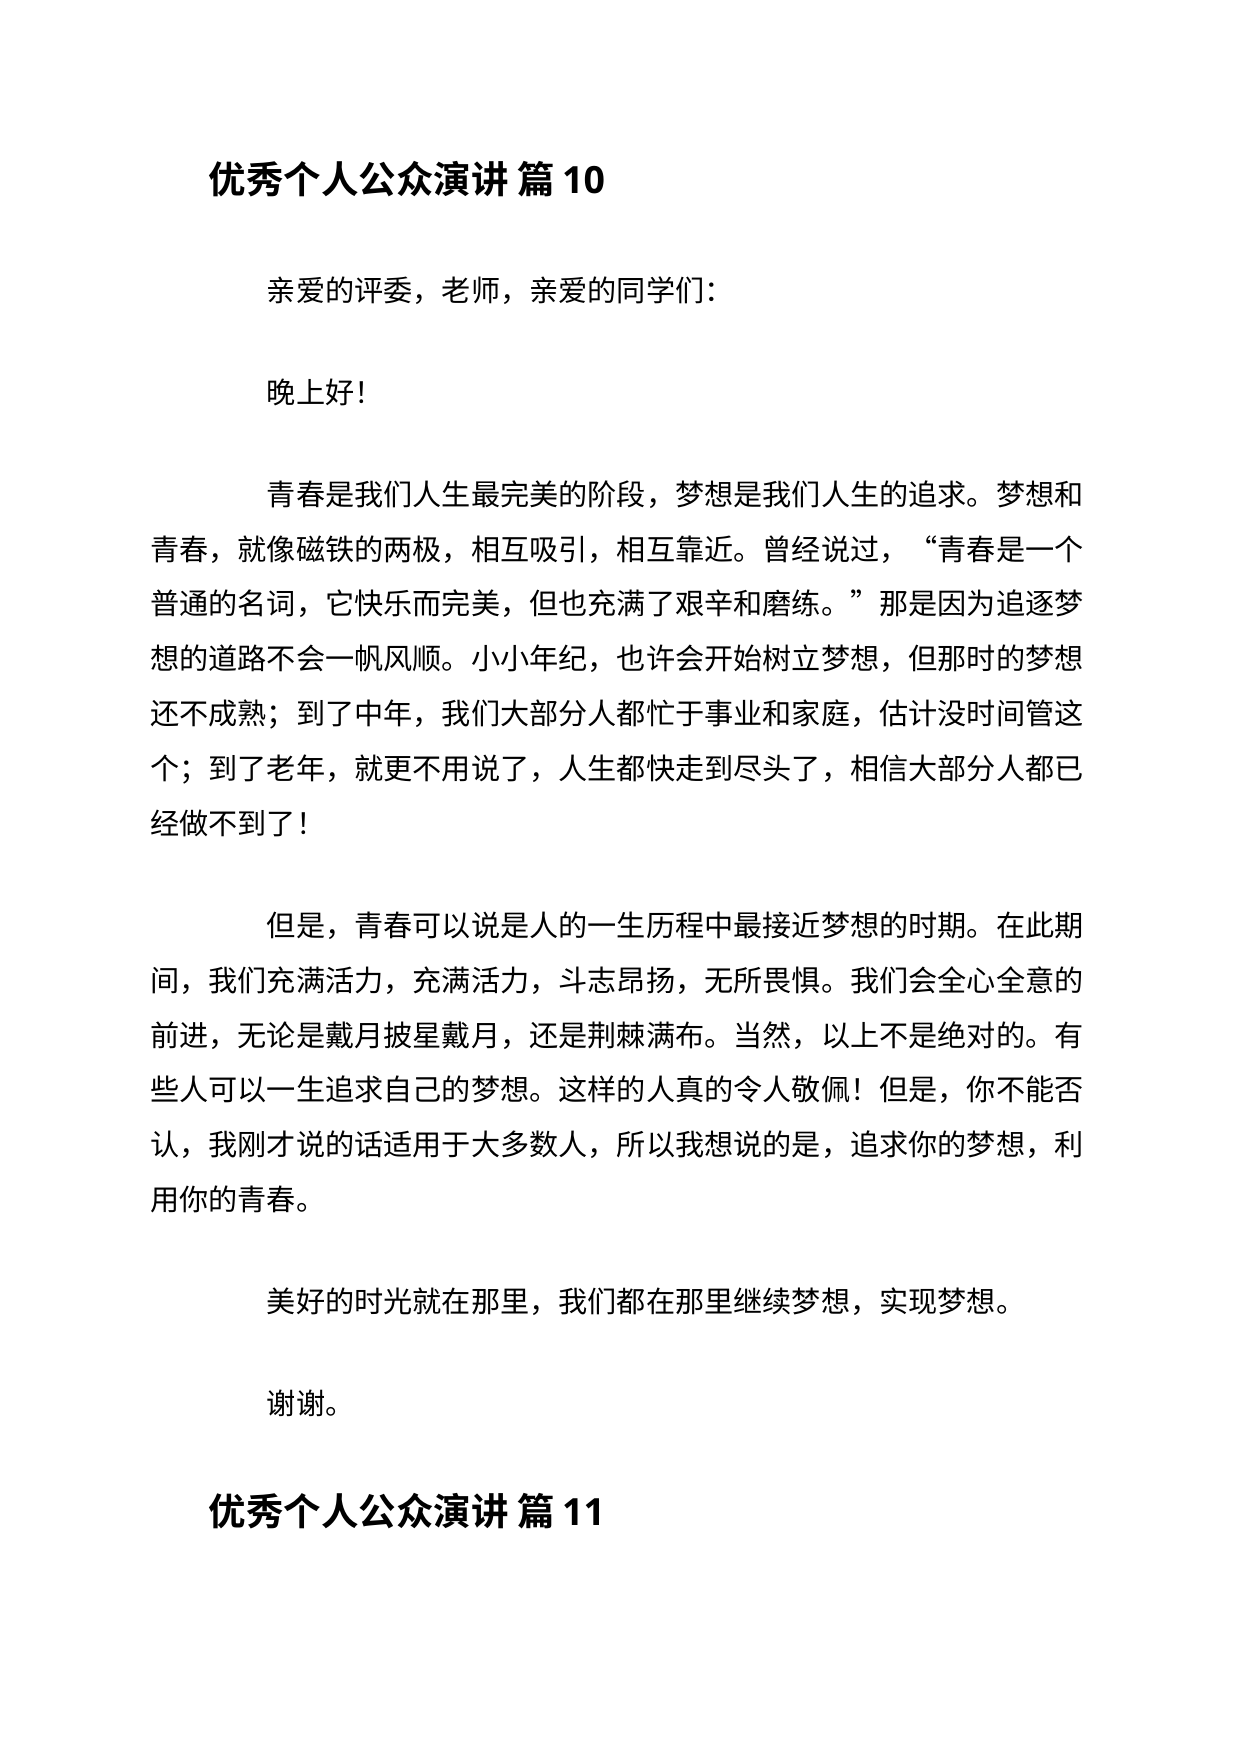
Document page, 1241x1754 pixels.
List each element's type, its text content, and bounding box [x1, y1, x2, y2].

text 美好的时光就在那里，我们都在那里继续梦想，实现梦想。 [150, 1278, 1090, 1321]
text 晚上好！ [150, 369, 1090, 412]
text 优秀个人公众演讲 篇10 [150, 150, 1090, 204]
text 但是，青春可以说是人的一生历程中最接近梦想的时期。在此期间，我们充满活力，充满活力，斗志昂扬，无所畏惧。我们会全心全意的前进，无论是戴月披星戴月，还是荆棘满布。当然，以上不是绝对的。有些人可以一生追求自己的梦想。这样的人真的令人敬佩！但是，你不能否认，我刚才说的话适用于大多数人，所以我想说的是，追求你的梦想，利用你的青春。 [150, 902, 1090, 1219]
text 谢谢。 [150, 1380, 1090, 1423]
text 亲爱的评委，老师，亲爱的同学们： [150, 268, 1090, 310]
text 青春是我们人生最完美的阶段，梦想是我们人生的追求。梦想和青春，就像磁铁的两极，相互吸引，相互靠近。曾经说过，“青春是一个普通的名词，它快乐而完美，但也充满了艰辛和磨练。”那是因为追逐梦想的道路不会一帆风顺。小小年纪，也许会开始树立梦想，但那时的梦想还不成熟；到了中年，我们大部分人都忙于事业和家庭，估计没时间管这个；到了老年，就更不用说了，人生都快走到尽头了，相信大部分人都已经做不到了！ [150, 471, 1090, 843]
text 优秀个人公众演讲 篇11 [150, 1482, 1090, 1537]
